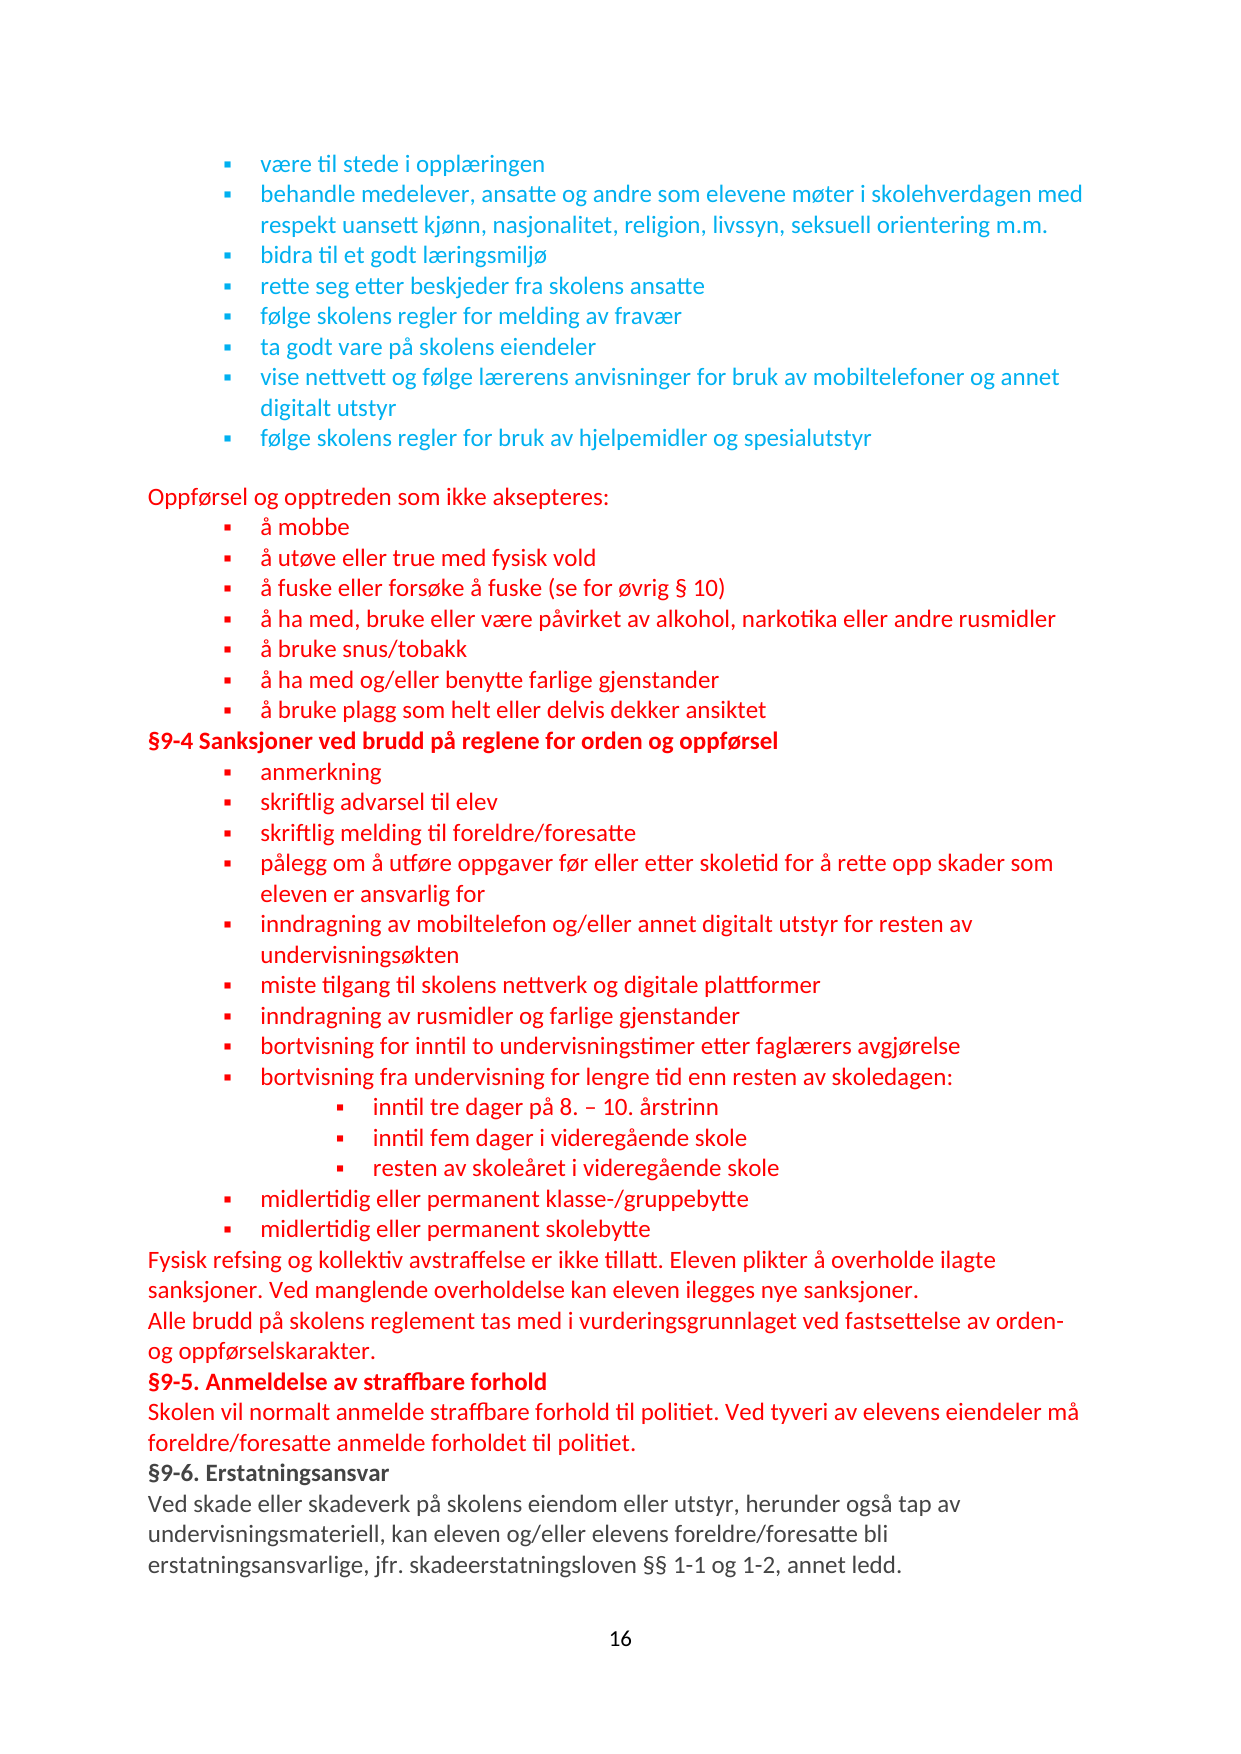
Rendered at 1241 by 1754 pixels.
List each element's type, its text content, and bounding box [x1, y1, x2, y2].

text §9-5. Anmeldelse av straffbare forhold [148, 1366, 1092, 1397]
list resten av skoleåret i videregående skole [335, 1152, 1092, 1183]
list bortvisning fra undervisning for lengre tid enn resten av skoledagen: [223, 1061, 1092, 1091]
list midlertidig eller permanent klasse-/gruppebytte [223, 1183, 1092, 1213]
text Skolen vil normalt anmelde straffbare forhold til politiet. Ved tyveri av elevens eiendeler må foreldre/foresatte anmelde forholdet til politiet. [148, 1397, 1092, 1458]
list å ha med, bruke eller være påvirket av alkohol, narkotika eller andre rusmidler [223, 603, 1092, 633]
list å bruke snus/tobakk [223, 633, 1092, 664]
list rette seg etter beskjeder fra skolens ansatte [223, 270, 1092, 300]
list være til stede i opplæringen [223, 148, 1092, 178]
list inntil tre dager på 8. – 10. årstrinn [335, 1091, 1092, 1122]
list skriftlig melding til foreldre/foresatte [223, 817, 1092, 847]
list å fuske eller forsøke å fuske (se for øvrig § 10) [223, 572, 1092, 603]
text §9-6. Erstatningsansvar [148, 1458, 1092, 1488]
list følge skolens regler for melding av fravær [223, 300, 1092, 331]
list bortvisning for inntil to undervisningstimer etter faglærers avgjørelse [223, 1030, 1092, 1061]
list midlertidig eller permanent skolebytte [223, 1213, 1092, 1244]
list pålegg om å utføre oppgaver før eller etter skoletid for å rette opp skader som eleven er ansvarlig for [223, 847, 1092, 908]
list å ha med og/eller benytte farlige gjenstander [223, 664, 1092, 694]
list å utøve eller true med fysisk vold [223, 542, 1092, 572]
text Fysisk refsing og kollektiv avstraffelse er ikke tillatt. Eleven plikter å overholde ilagte sanksjoner. Ved manglende overholdelse kan eleven ilegges nye sanksjoner. [148, 1244, 1092, 1305]
text Alle brudd på skolens reglement tas med i vurderingsgrunnlaget ved fastsettelse av orden- og oppførselskarakter. [148, 1305, 1092, 1366]
list anmerkning [223, 756, 1092, 786]
text Oppførsel og opptreden som ikke aksepteres: [148, 481, 1092, 511]
list skriftlig advarsel til elev [223, 786, 1092, 817]
list inndragning av mobiltelefon og/eller annet digitalt utstyr for resten av undervisningsøkten [223, 908, 1092, 969]
text §9-4 Sanksjoner ved brudd på reglene for orden og oppførsel [148, 725, 1092, 756]
list behandle medelever, ansatte og andre som elevene møter i skolehverdagen med respekt uansett kjønn, nasjonalitet, religion, livssyn, seksuell orientering m.m. [223, 178, 1092, 239]
list å mobbe [223, 511, 1092, 542]
list inntil fem dager i videregående skole [335, 1122, 1092, 1152]
list å bruke plagg som helt eller delvis dekker ansiktet [223, 694, 1092, 725]
list bidra til et godt læringsmiljø [223, 239, 1092, 270]
list ta godt vare på skolens eiendeler [223, 331, 1092, 361]
list vise nettvett og følge lærerens anvisninger for bruk av mobiltelefoner og annet digitalt utstyr [223, 361, 1092, 422]
list miste tilgang til skolens nettverk og digitale plattformer [223, 969, 1092, 1000]
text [148, 1488, 1092, 1580]
list inndragning av rusmidler og farlige gjenstander [223, 1000, 1092, 1030]
list følge skolens regler for bruk av hjelpemidler og spesialutstyr [223, 422, 1092, 453]
